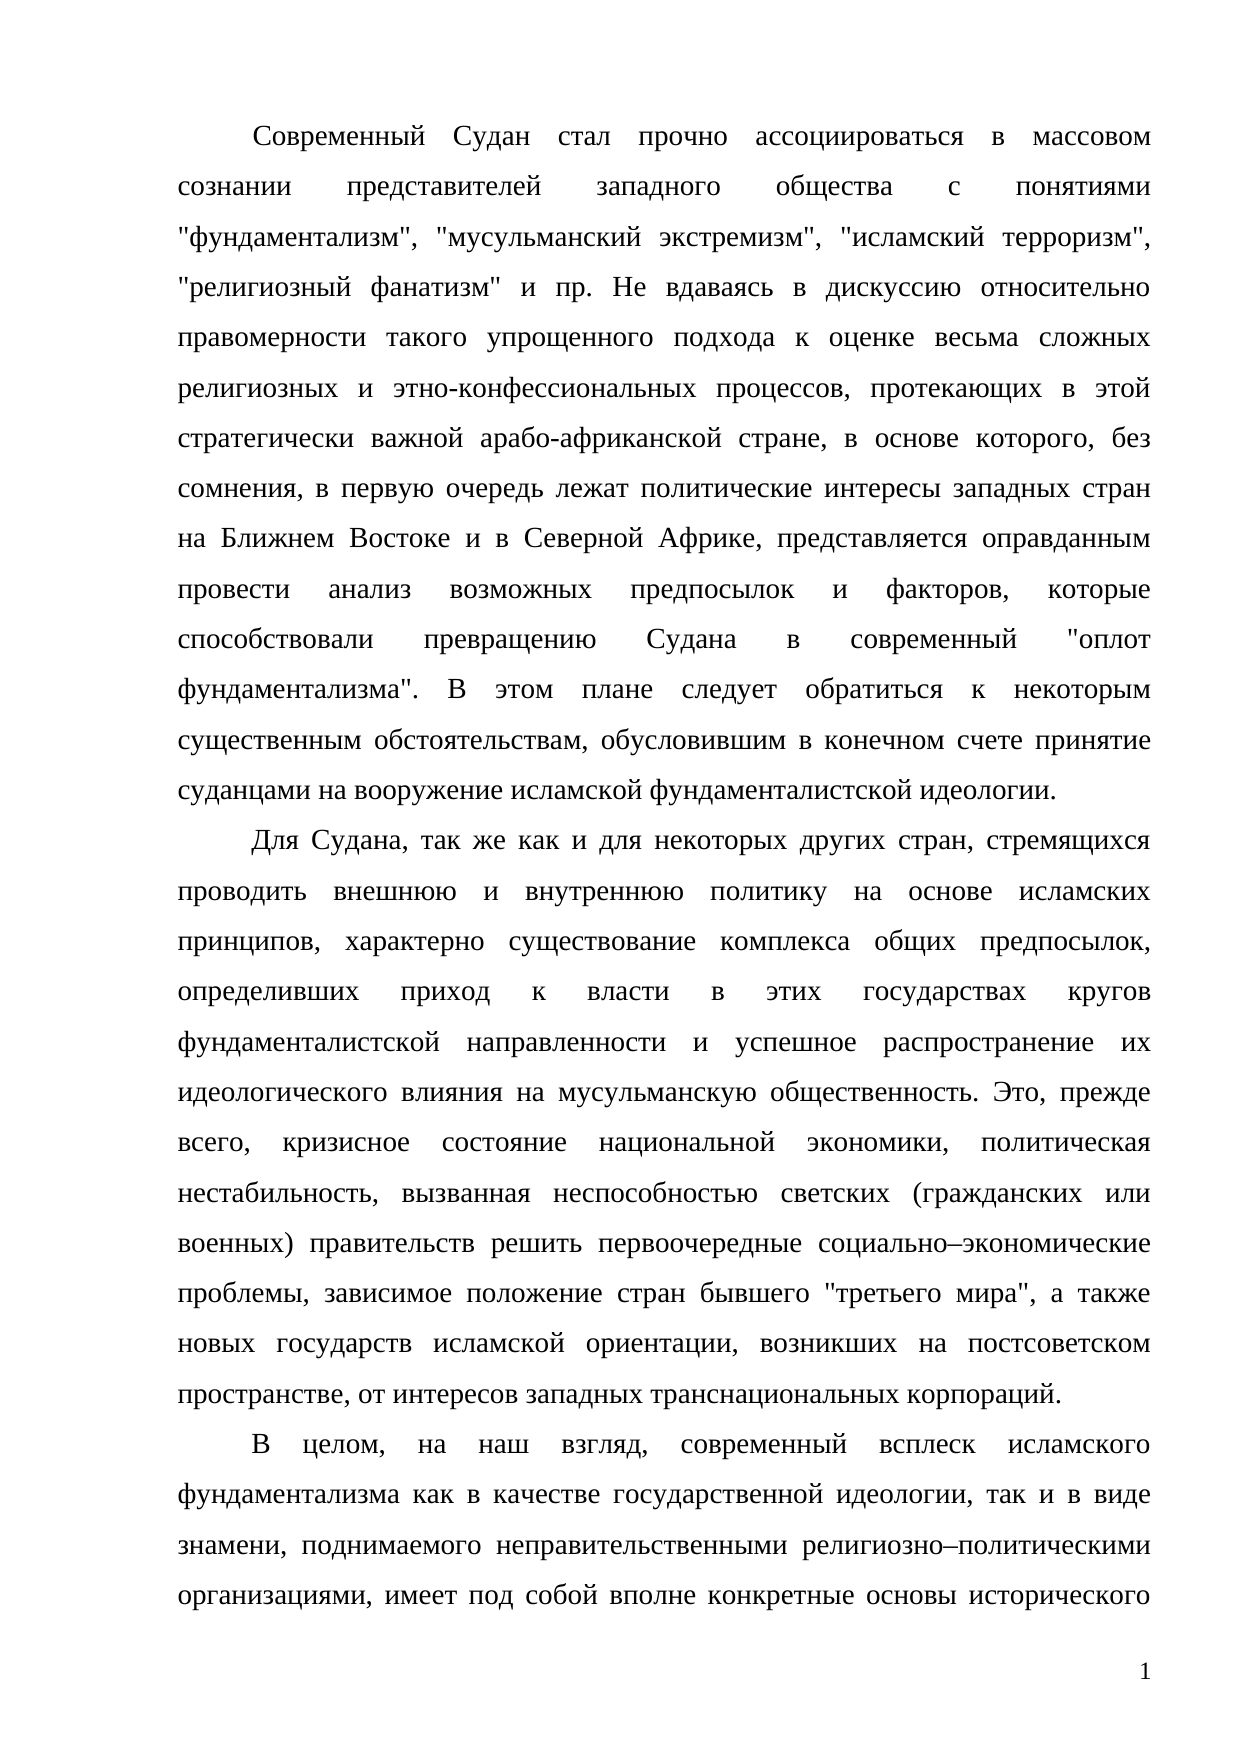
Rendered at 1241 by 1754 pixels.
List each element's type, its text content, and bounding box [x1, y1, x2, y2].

text Современный Судан стал прочно ассоциироваться в массовом сознании представителей западного общества с понятиями "фундаментализм", "мусульманский экстремизм", "исламский терроризм", "религиозный фанатизм" и пр. Не вдаваясь в дискуссию относительно правомерности такого упрощенного подхода к оценке весьма сложных религиозных и этно-конфессиональных процессов, протекающих в этой стратегически важной арабо-африканской стране, в основе которого, без сомнения, в первую очередь лежат политические интересы западных стран на Ближнем Востоке и в Северной Африке, представляется оправданным провести анализ возможных предпосылок и факторов, которые способствовали превращению Судана в современный "оплот фундаментализма". В этом плане следует обратиться к некоторым существенным обстоятельствам, обусловившим в конечном счете принятие суданцами на вооружение исламской фундаменталистской идеологии. [177, 118, 1152, 806]
text Для Судана, так же как и для некоторых других стран, стремящихся проводить внешнюю и внутреннюю политику на основе исламских принципов, характерно существование комплекса общих предпосылок, определивших приход к власти в этих государствах кругов фундаменталистской направленности и успешное распространение их идеологического влияния на мусульманскую общественность. Это, прежде всего, кризисное состояние национальной экономики, политическая нестабильность, вызванная неспособностью светских (гражданских или военных) правительств решить первоочередные социально–экономические проблемы, зависимое положение стран бывшего "третьего мира", а также новых государств исламской ориентации, возникших на постсоветском пространстве, от интересов западных транснациональных корпораций. [177, 822, 1152, 1409]
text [177, 1426, 1152, 1611]
